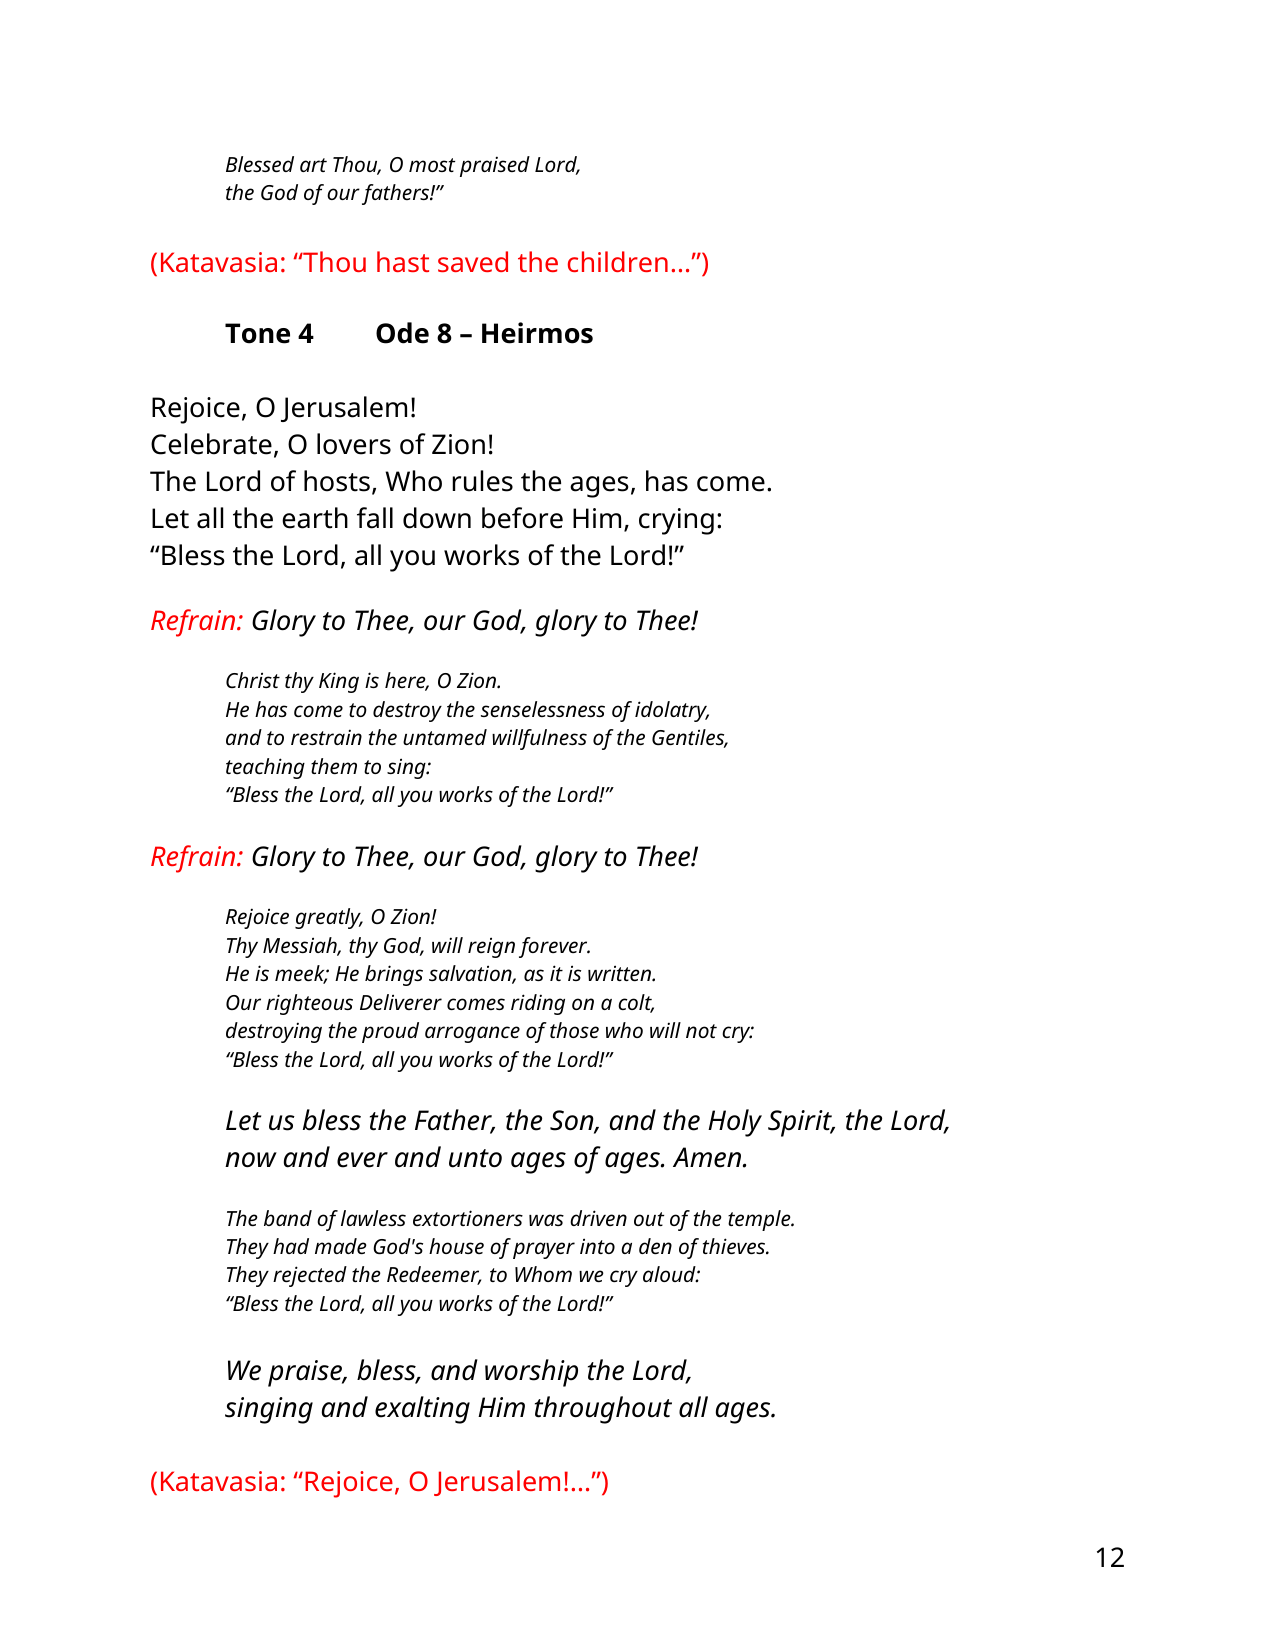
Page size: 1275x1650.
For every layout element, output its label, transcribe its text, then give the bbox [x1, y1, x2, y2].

text Blessed art Thou, O most praised Lord, [225, 150, 1125, 178]
text They had made God's house of prayer into a den of thieves. [225, 1232, 1125, 1261]
text He has come to destroy the senselessness of idolatry, [225, 695, 1125, 723]
text now and ever and unto ages of ages. Amen. [150, 1138, 1125, 1175]
text They rejected the Redeemer, to Whom we cry aloud: [225, 1261, 1125, 1289]
text The Lord of hosts, Who rules the ages, has come. [150, 462, 1125, 499]
text Let all the earth fall down before Him, crying: [150, 499, 1125, 536]
text destroying the proud arrogance of those who will not cry: [225, 1016, 1125, 1045]
text Let us bless the Father, the Son, and the Holy Spirit, the Lord, [150, 1102, 1125, 1138]
text “Bless the Lord, all you works of the Lord!” [225, 1289, 1125, 1317]
text “Bless the Lord, all you works of the Lord!” [225, 780, 1125, 809]
text He is meek; He brings salvation, as it is written. [225, 959, 1125, 988]
text “Bless the Lord, all you works of the Lord!” [150, 536, 1125, 573]
text We praise, bless, and worship the Lord, [150, 1352, 1125, 1388]
text Rejoice, O Jerusalem! [150, 388, 1125, 425]
text the God of our fathers!” [225, 178, 1125, 207]
text teaching them to sing: [225, 752, 1125, 780]
text Celebrate, O lovers of Zion! [150, 425, 1125, 462]
text Refrain: Glory to Thee, our God, glory to Thee! [150, 601, 1125, 638]
text “Bless the Lord, all you works of the Lord!” [225, 1045, 1125, 1073]
text Thy Messiah, thy God, will reign forever. [225, 931, 1125, 959]
text Our righteous Deliverer comes riding on a colt, [225, 988, 1125, 1016]
text Tone 4 Ode 8 – Heirmos [150, 315, 1125, 352]
text singing and exalting Him throughout all ages. [150, 1388, 1125, 1425]
text and to restrain the untamed willfulness of the Gentiles, [225, 723, 1125, 752]
text Christ thy King is here, O Zion. [225, 667, 1125, 695]
text Refrain: Glory to Thee, our God, glory to Thee! [150, 837, 1125, 874]
text (Katavasia: “Thou hast saved the children…”) [150, 244, 1125, 281]
text The band of lawless extortioners was driven out of the temple. [225, 1204, 1125, 1232]
text (Katavasia: “Rejoice, O Jerusalem!…”) [150, 1462, 1125, 1499]
text Rejoice greatly, O Zion! [225, 902, 1125, 931]
